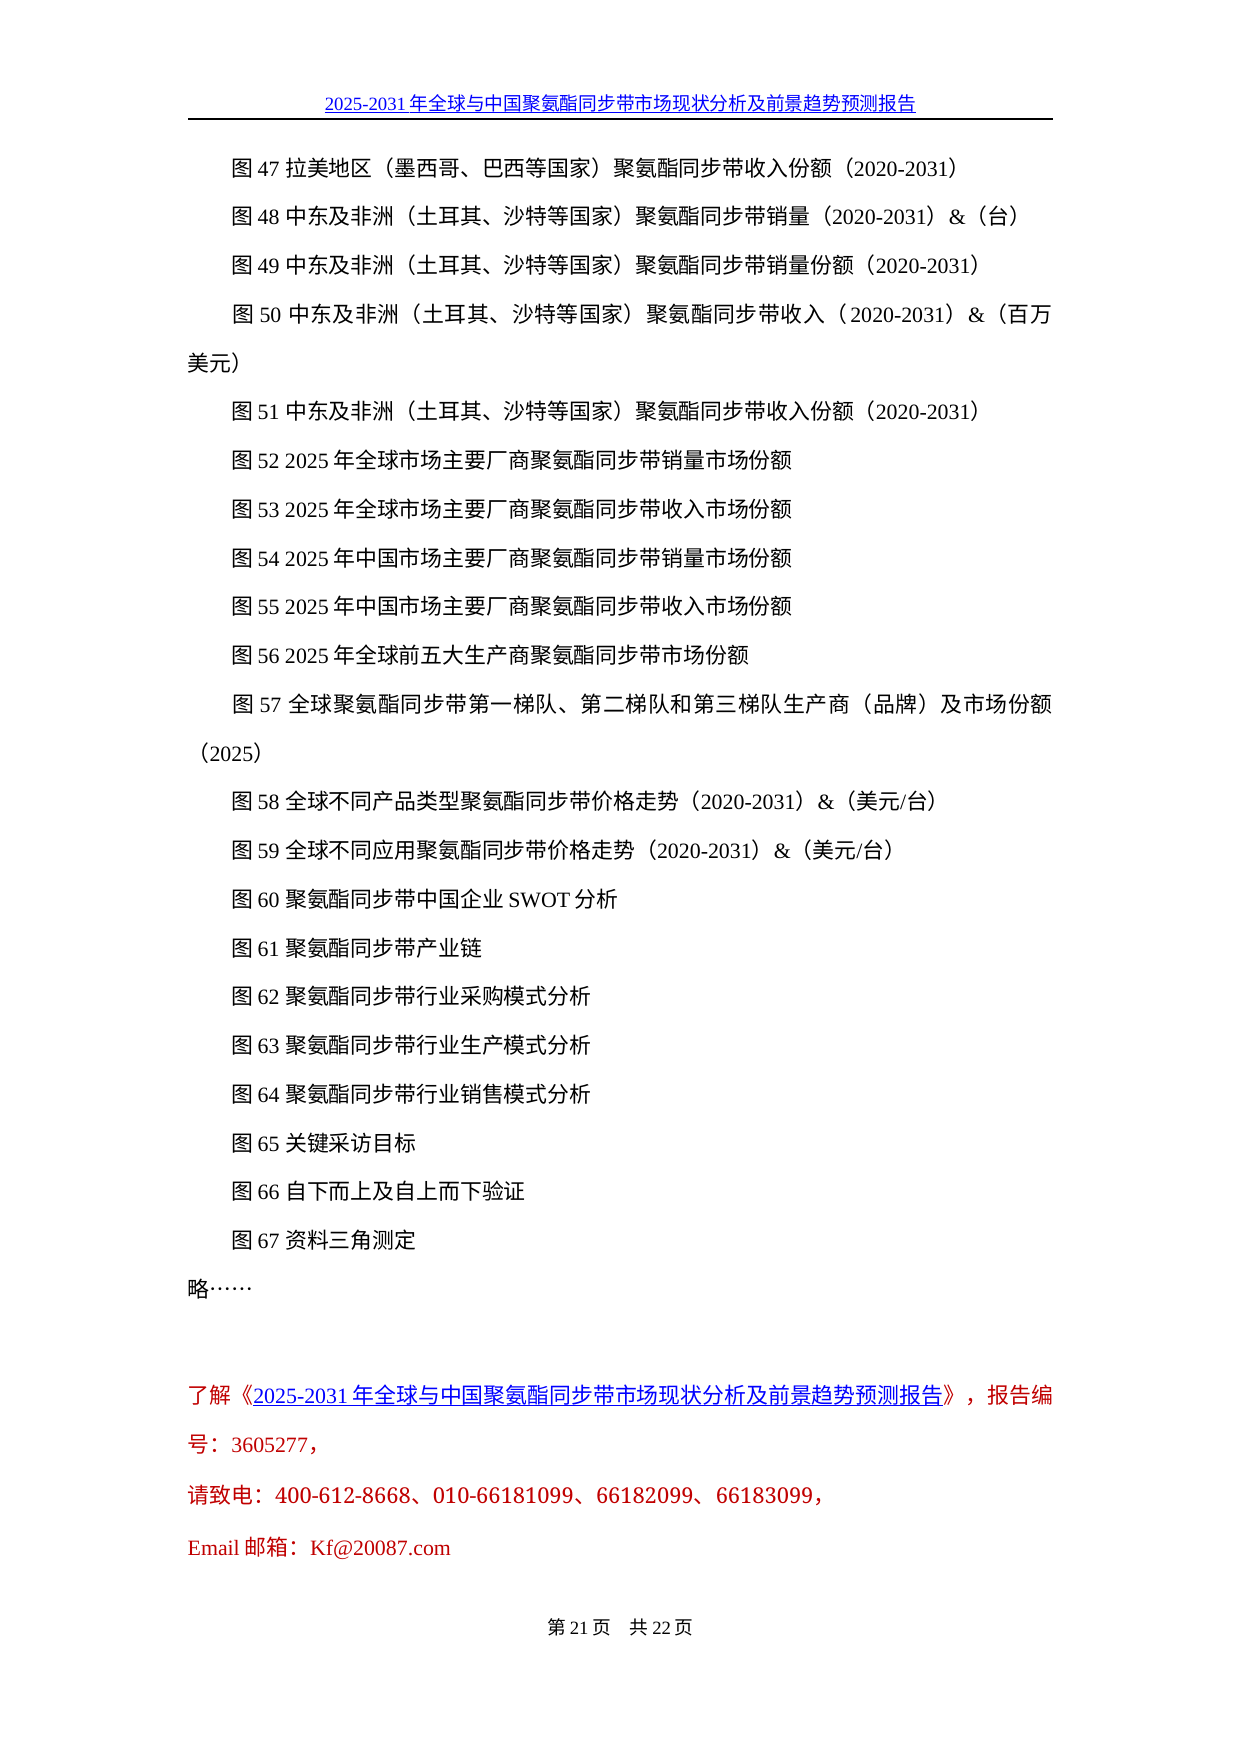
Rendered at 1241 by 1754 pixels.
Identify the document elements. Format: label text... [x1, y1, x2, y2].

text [187, 150, 1053, 1304]
text 了解《2025-2031年全球与中国聚氨酯同步带市场现状分析及前景趋势预测报告》，报告编号：3605277， [187, 1378, 1053, 1459]
text 请致电：400-612-8668、010-66181099、66182099、66183099， [187, 1478, 1053, 1511]
text Email邮箱：Kf@20087.com [187, 1530, 1053, 1562]
